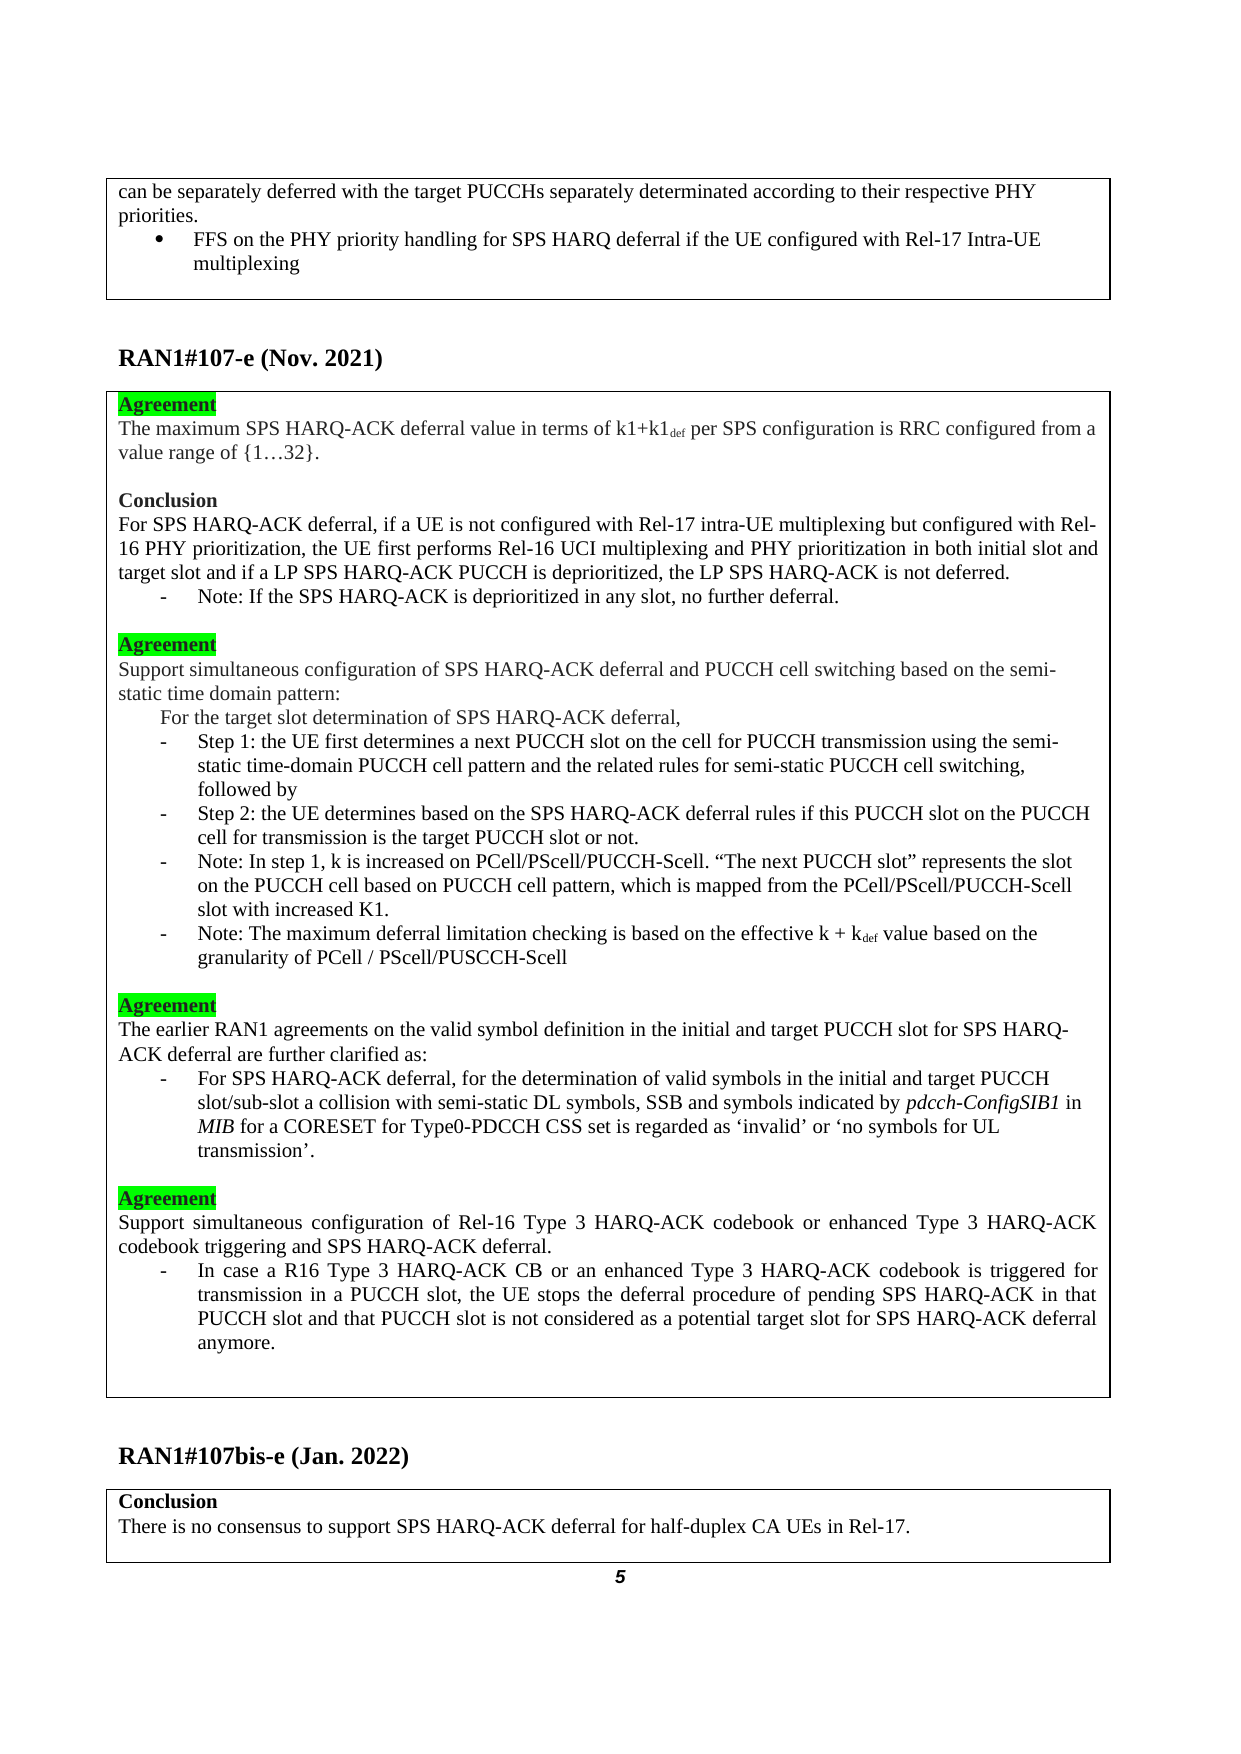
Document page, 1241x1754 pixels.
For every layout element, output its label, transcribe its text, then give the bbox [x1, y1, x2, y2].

text RAN1#107-e (Nov. 2021) [118, 343, 1122, 372]
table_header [107, 1490, 1109, 1562]
text RAN1#107bis-e (Jan. 2022) [118, 1441, 1122, 1470]
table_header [107, 179, 1109, 299]
table_header Agreement The maximum SPS HARQ-ACK deferral value in terms of k1+k1def per SPS configuration is RRC configured from a value range of {1…32}. Conclusion For SPS HARQ-ACK deferral, if a UE is not configured with Rel-17 intra-UE multiplexing but configured with Rel-16 PHY prioritization, the UE first performs Rel-16 UCI multiplexing and PHY prioritization in both initial slot and target slot and if a LP SPS HARQ-ACK PUCCH is deprioritized, the LP SPS HARQ-ACK is not deferred. Note: If the SPS HARQ-ACK is deprioritized in any slot, no further deferral. Agreement Support simultaneous configuration of SPS HARQ-ACK deferral and PUCCH cell switching based on the semi-static time domain pattern: For the target slot determination of SPS HARQ-ACK deferral, Step 1: the UE first determines a next PUCCH slot on the cell for PUCCH transmission using the semi-static time-domain PUCCH cell pattern and the related rules for semi-static PUCCH cell switching, followed by Step 2: the UE determines based on the SPS HARQ-ACK deferral rules if this PUCCH slot on the PUCCH cell for transmission is the target PUCCH slot or not. Note: In step 1, k is increased on PCell/PScell/PUCCH-Scell. “The next PUCCH slot” represents the slot on the PUCCH cell based on PUCCH cell pattern, which is mapped from the PCell/PScell/PUCCH-Scell slot with increased K1. Note: The maximum deferral limitation checking is based on the effective k + kdef value based on the granularity of PCell / PScell/PUSCCH-Scell Agreement The earlier RAN1 agreements on the valid symbol definition in the initial and target PUCCH slot for SPS HARQ-ACK deferral are further clarified as: For SPS HARQ-ACK deferral, for the determination of valid symbols in the initial and target PUCCH slot/sub-slot a collision with semi-static DL symbols, SSB and symbols indicated by pdcch-ConfigSIB1 in MIB for a CORESET for Type0-PDCCH CSS set is regarded as ‘invalid’ or ‘no symbols for UL transmission’. Agreement Support simultaneous configuration of Rel-16 Type 3 HARQ-ACK codebook or enhanced Type 3 HARQ-ACK codebook triggering and SPS HARQ-ACK deferral. In case a R16 Type 3 HARQ-ACK CB or an enhanced Type 3 HARQ-ACK codebook is triggered for transmission in a PUCCH slot, the UE stops the deferral procedure of pending SPS HARQ-ACK in that PUCCH slot and that PUCCH slot is not considered as a potential target slot for SPS HARQ-ACK deferral anymore. [107, 392, 1109, 1397]
